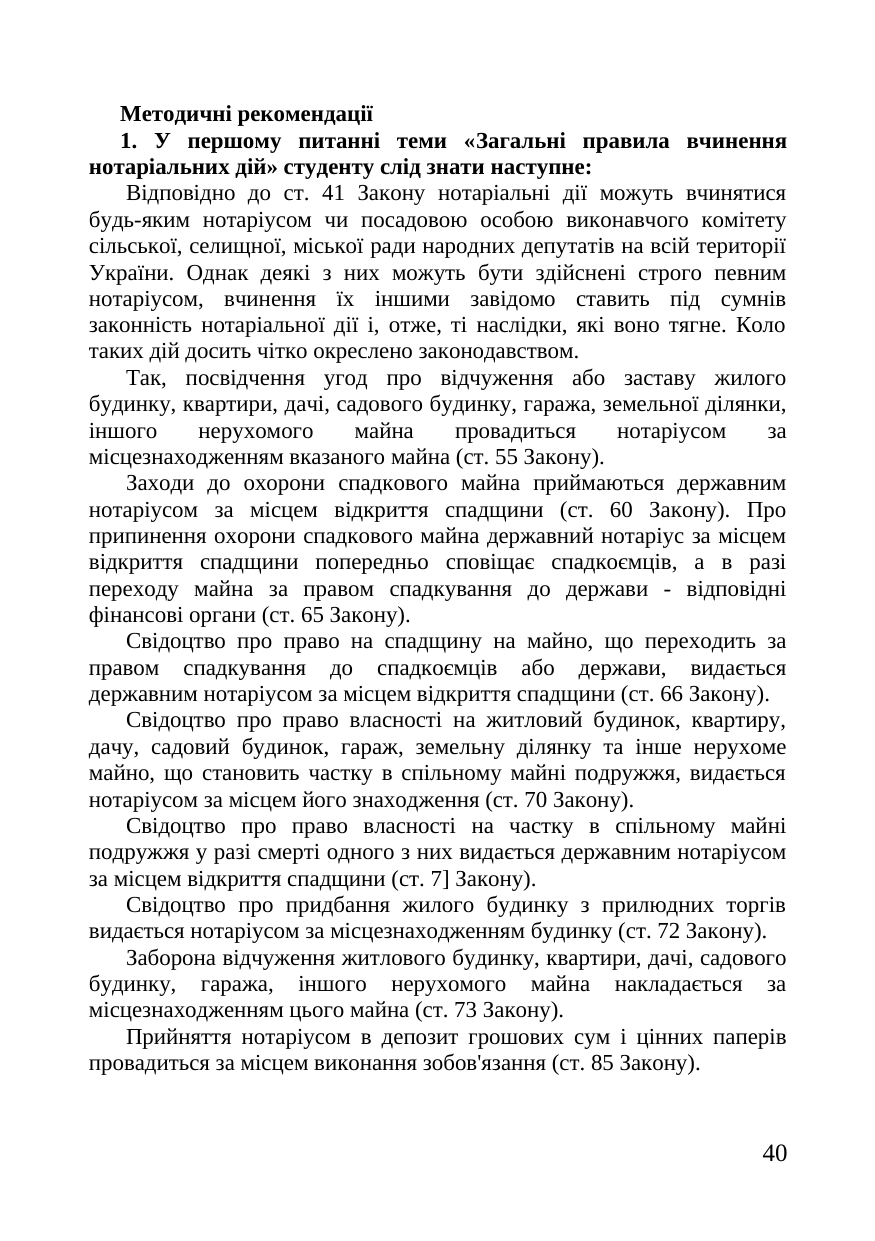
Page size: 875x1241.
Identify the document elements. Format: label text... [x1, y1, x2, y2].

text Свідоцтво про придбання жилого будинку з прилюдних торгів видається нотаріусом за місцезнаходженням будинку (ст. 72 Закону). [89, 891, 787, 944]
text Відповідно до ст. 41 Закону нотаріальні дії можуть вчинятися будь-яким нотаріусом чи посадовою особою виконавчого комітету сільської, селищної, міської ради народних депутатів на всій території України. Однак деякі з них можуть бути здійснені строго певним нотаріусом, вчинення їх іншими завідомо ставить під сумнів законність нотаріальної дії і, отже, ті наслідки, які воно тягне. Коло таких дій досить чітко окреслено законодавством. [89, 179, 787, 364]
text Методичні рекомендації [89, 100, 787, 127]
text 1. У першому питанні теми «Загальні правила вчинення нотаріальних дій» студенту слід знати наступне: [89, 127, 787, 179]
text Свідоцтво про право на спадщину на майно, що переходить за правом спадкування до спадкоємців або держави, видається державним нотаріусом за місцем відкриття спадщини (ст. 66 Закону). [89, 627, 787, 707]
text Так, посвідчення угод про відчуження або заставу жилого будинку, квартири, дачі, садового будинку, гаража, земельної ділянки, іншого нерухомого майна провадиться нотаріусом за місцезнаходженням вказаного майна (ст. 55 Закону). [89, 364, 787, 469]
text Прийняття нотаріусом в депозит грошових сум і цінних паперів провадиться за місцем виконання зобов'язання (ст. 85 Закону). [89, 1023, 787, 1076]
text Заходи до охорони спадкового майна приймаються державним нотаріусом за місцем відкриття спадщини (ст. 60 Закону). Про припинення охорони спадкового майна державний нотаріус за місцем відкриття спадщини попередньо сповіщає спадкоємців, а в разі переходу майна за правом спадкування до держави - відповідні фінансові органи (ст. 65 Закону). [89, 469, 787, 627]
text Заборона відчуження житлового будинку, квартири, дачі, садового будинку, гаража, іншого нерухомого майна накладається за місцезнаходженням цього майна (ст. 73 Закону). [89, 944, 787, 1023]
text Свідоцтво про право власності на житловий будинок, квартиру, дачу, садовий будинок, гараж, земельну ділянку та інше нерухоме майно, що становить частку в спільному майні подружжя, видається нотаріусом за місцем його знаходження (ст. 70 Закону). [89, 707, 787, 812]
text Свідоцтво про право власності на частку в спільному майні подружжя у разі смерті одного з них видається державним нотаріусом за місцем відкриття спадщини (ст. 7] Закону). [89, 812, 787, 891]
